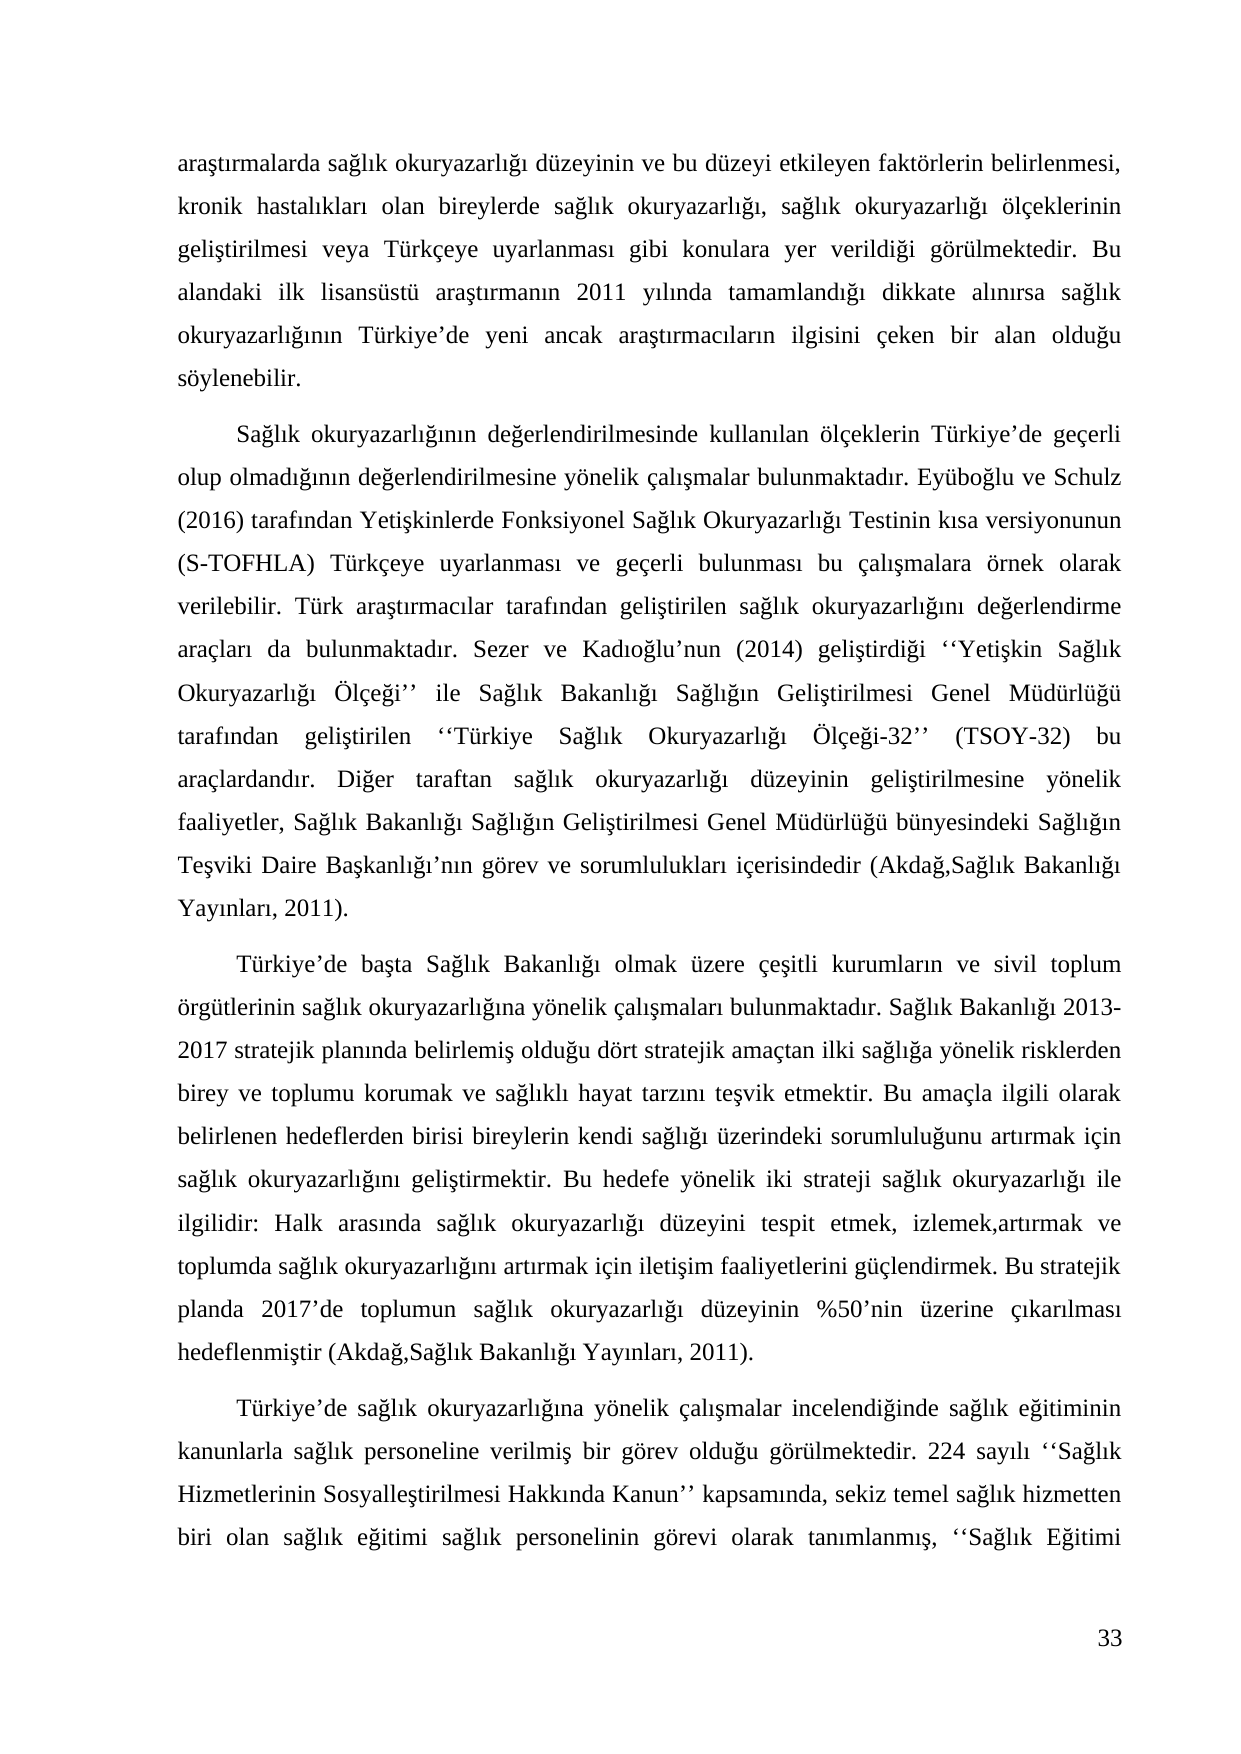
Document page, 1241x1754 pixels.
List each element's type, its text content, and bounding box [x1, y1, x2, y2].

text Türkiye’de başta Sağlık Bakanlığı olmak üzere çeşitli kurumların ve sivil toplum örgütlerinin sağlık okuryazarlığına yönelik çalışmaları bulunmaktadır. Sağlık Bakanlığı 2013-2017 stratejik planında belirlemiş olduğu dört stratejik amaçtan ilki sağlığa yönelik risklerden birey ve toplumu korumak ve sağlıklı hayat tarzını teşvik etmektir. Bu amaçla ilgili olarak belirlenen hedeflerden birisi bireylerin kendi sağlığı üzerindeki sorumluluğunu artırmak için sağlık okuryazarlığını geliştirmektir. Bu hedefe yönelik iki strateji sağlık okuryazarlığı ile ilgilidir: Halk arasında sağlık okuryazarlığı düzeyini tespit etmek, izlemek,artırmak ve toplumda sağlık okuryazarlığını artırmak için iletişim faaliyetlerini güçlendirmek. Bu stratejik planda 2017’de toplumun sağlık okuryazarlığı düzeyinin %50’nin üzerine çıkarılması hedeflenmiştir (Akdağ,Sağlık Bakanlığı Yayınları, 2011). [177, 949, 1122, 1366]
text Sağlık okuryazarlığının değerlendirilmesinde kullanılan ölçeklerin Türkiye’de geçerli olup olmadığının değerlendirilmesine yönelik çalışmalar bulunmaktadır. Eyüboğlu ve Schulz (2016) tarafından Yetişkinlerde Fonksiyonel Sağlık Okuryazarlığı Testinin kısa versiyonunun (S-TOFHLA) Türkçeye uyarlanması ve geçerli bulunması bu çalışmalara örnek olarak verilebilir. Türk araştırmacılar tarafından geliştirilen sağlık okuryazarlığını değerlendirme araçları da bulunmaktadır. Sezer ve Kadıoğlu’nun (2014) geliştirdiği ‘‘Yetişkin Sağlık Okuryazarlığı Ölçeği’’ ile Sağlık Bakanlığı Sağlığın Geliştirilmesi Genel Müdürlüğü tarafından geliştirilen ‘‘Türkiye Sağlık Okuryazarlığı Ölçeği-32’’ (TSOY-32) bu araçlardandır. Diğer taraftan sağlık okuryazarlığı düzeyinin geliştirilmesine yönelik faaliyetler, Sağlık Bakanlığı Sağlığın Geliştirilmesi Genel Müdürlüğü bünyesindeki Sağlığın Teşviki Daire Başkanlığı’nın görev ve sorumlulukları içerisindedir (Akdağ,Sağlık Bakanlığı Yayınları, 2011). [177, 419, 1122, 922]
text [177, 148, 1122, 392]
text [177, 1393, 1122, 1551]
